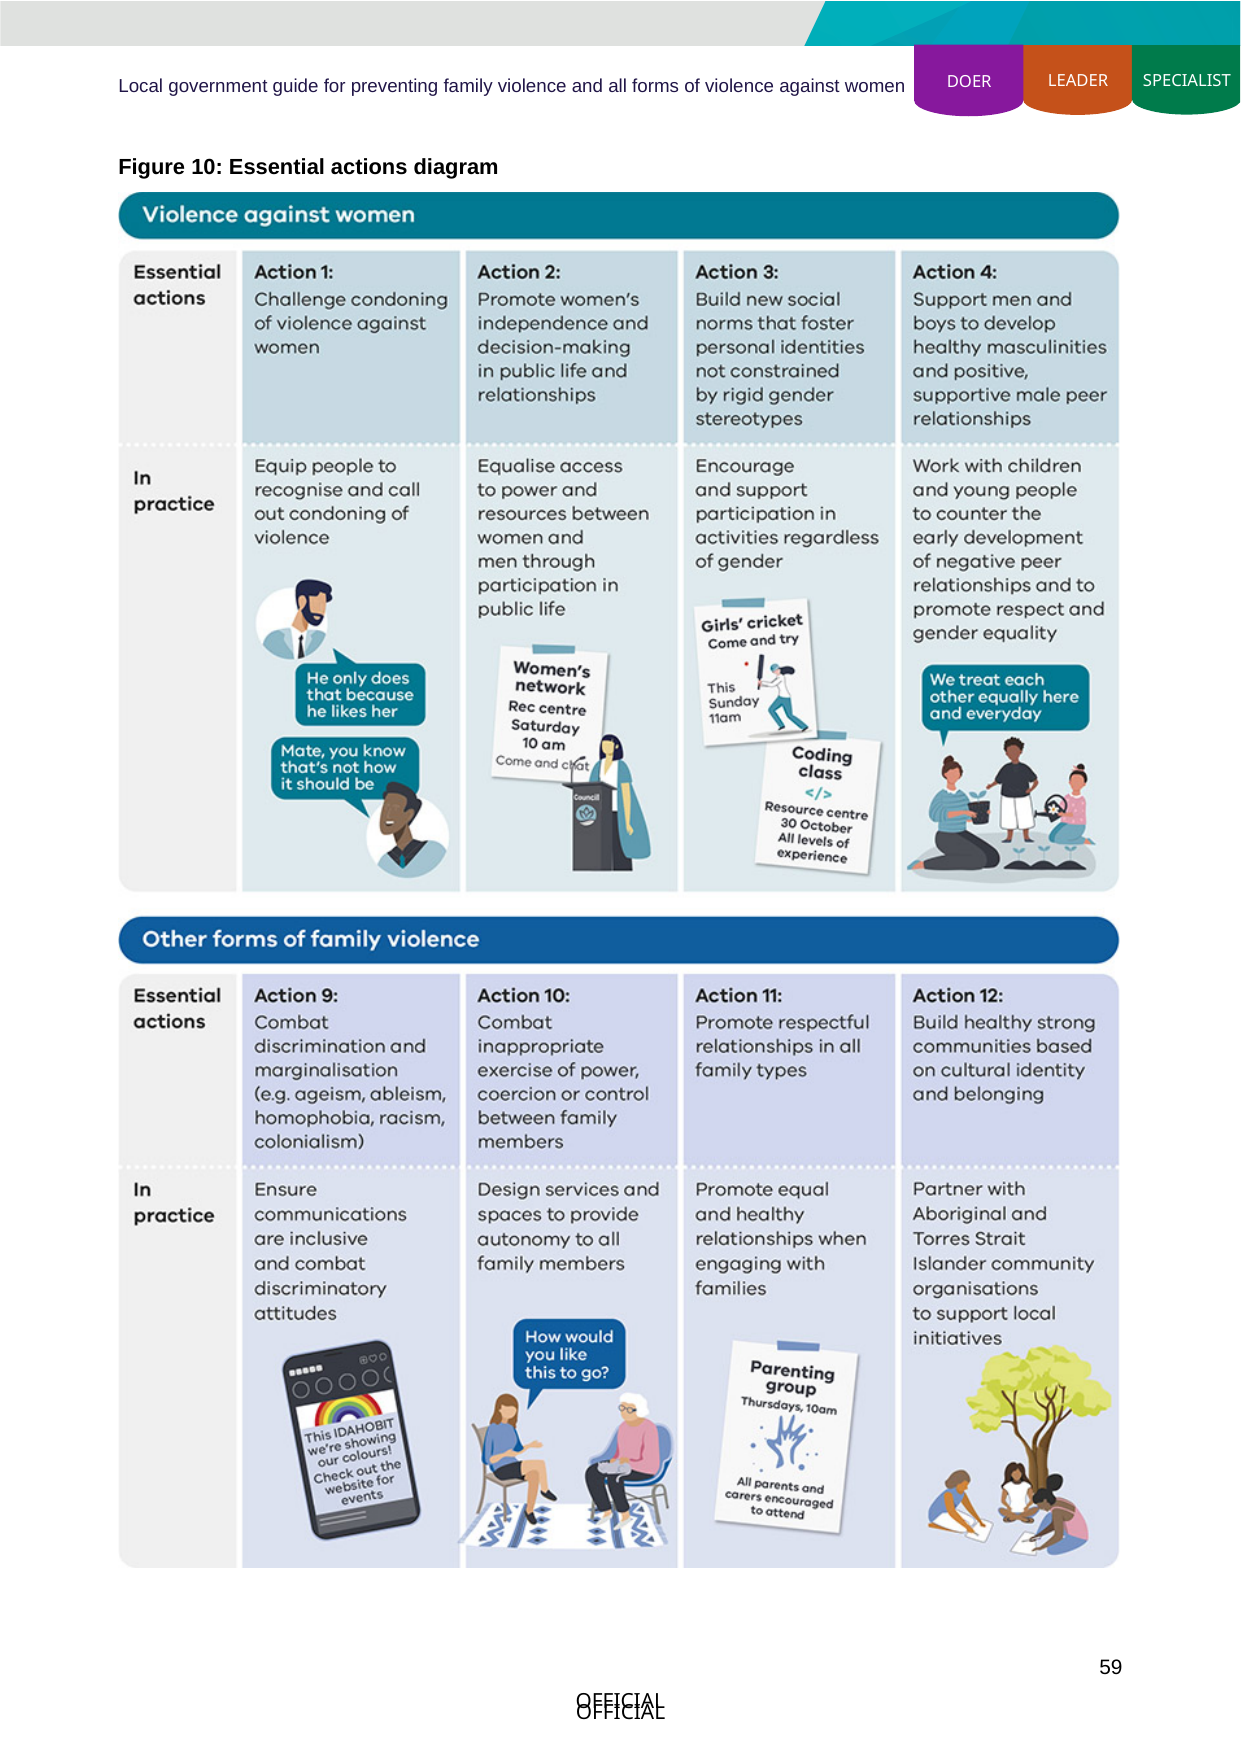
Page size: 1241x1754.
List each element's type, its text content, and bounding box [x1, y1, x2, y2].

picture [0, 1, 1241, 46]
text Figure 10: Essential actions diagram [118, 153, 1122, 179]
picture [118, 192, 1120, 1568]
